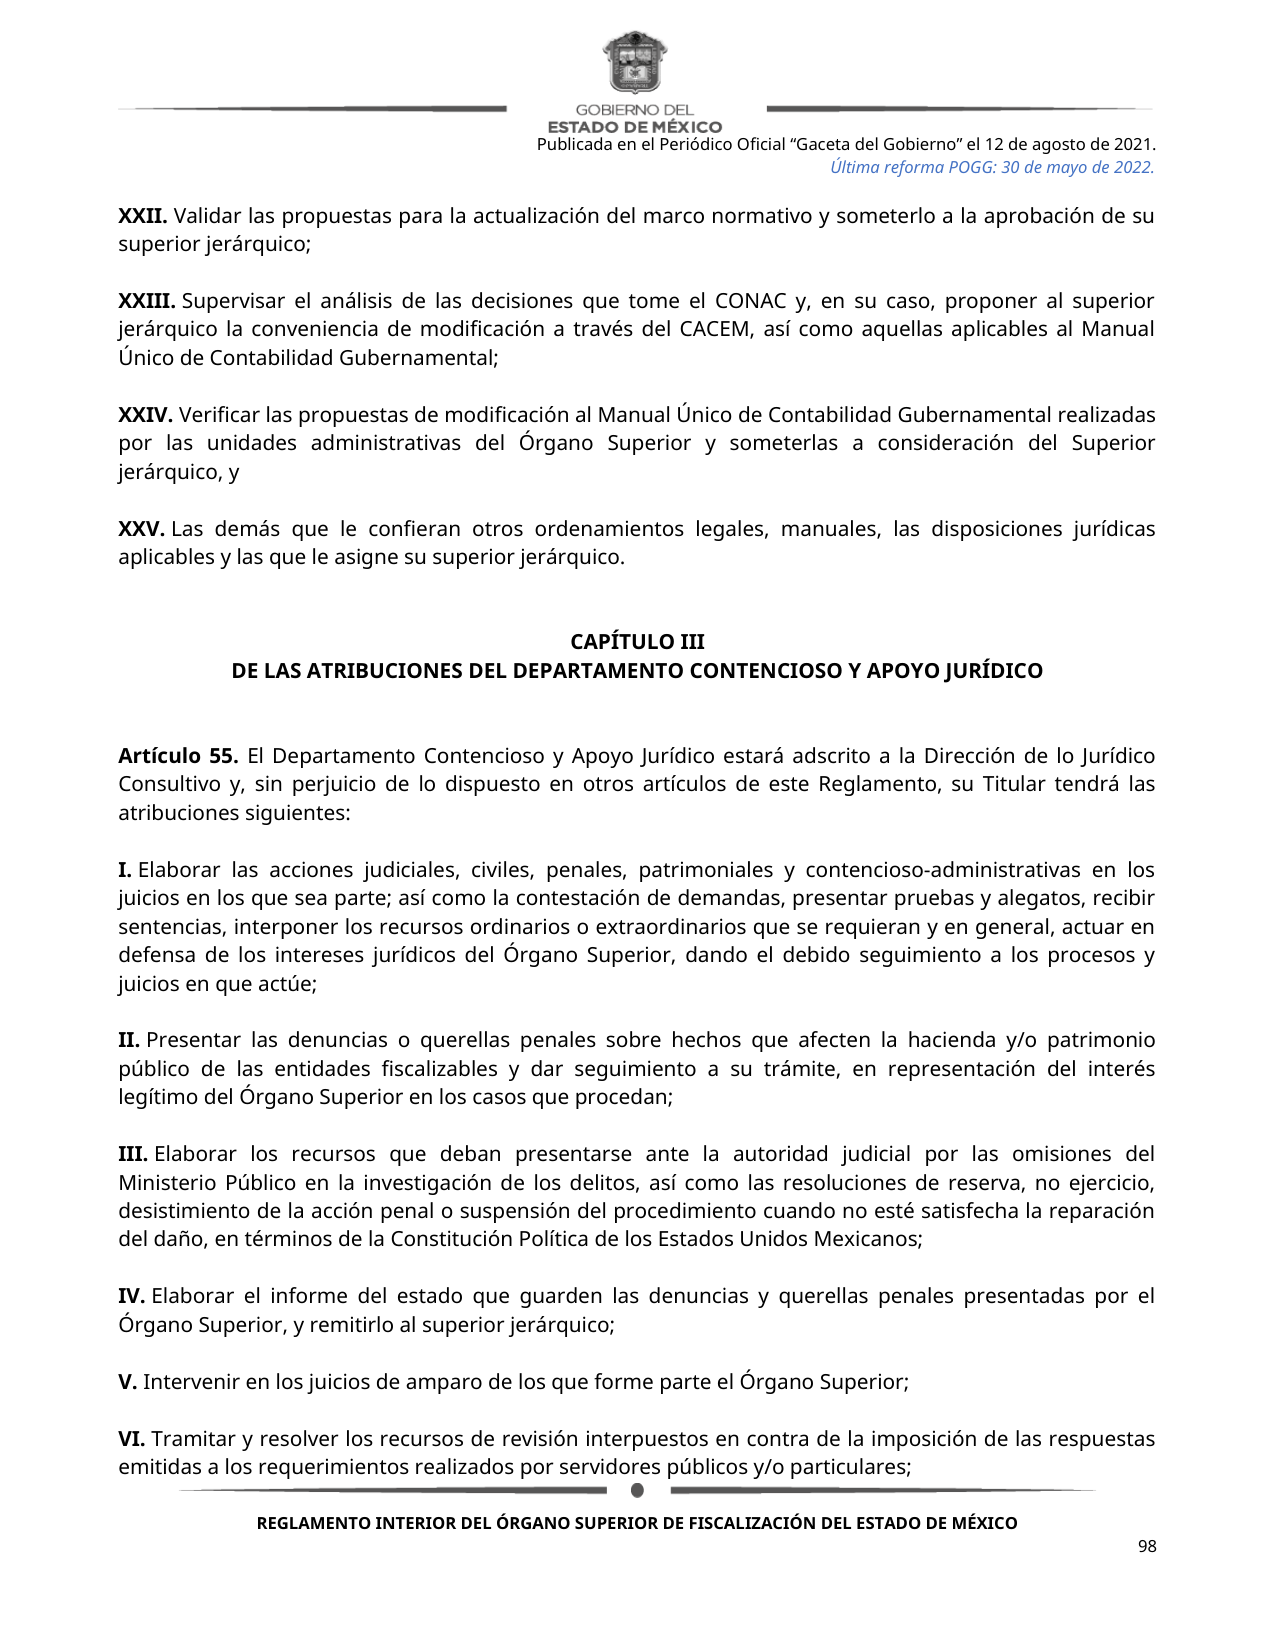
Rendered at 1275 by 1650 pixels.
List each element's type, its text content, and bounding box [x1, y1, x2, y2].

list Presentar las denuncias o querellas penales sobre hechos que afecten la hacienda y/o patrimonio público de las entidades fiscalizables y dar seguimiento a su trámite, en representación del interés legítimo del Órgano Superior en los casos que procedan; [118, 1026, 1157, 1111]
list Tramitar y resolver los recursos de revisión interpuestos en contra de la imposición de las respuestas emitidas a los requerimientos realizados por servidores públicos y/o particulares; [118, 1424, 1157, 1481]
text DE LAS ATRIBUCIONES DEL DEPARTAMENTO CONTENCIOSO Y APOYO JURÍDICO [118, 656, 1157, 684]
list CAPÍTULO III [118, 627, 1157, 656]
list Validar las propuestas para la actualización del marco normativo y someterlo a la aprobación de su superior jerárquico; [118, 201, 1157, 258]
list Intervenir en los juicios de amparo de los que forme parte el Órgano Superior; [118, 1367, 1157, 1395]
list Las demás que le confieran otros ordenamientos legales, manuales, las disposiciones jurídicas aplicables y las que le asigne su superior jerárquico. [118, 514, 1157, 571]
list Elaborar el informe del estado que guarden las denuncias y querellas penales presentadas por el Órgano Superior, y remitirlo al superior jerárquico; [118, 1281, 1157, 1338]
list Elaborar los recursos que deban presentarse ante la autoridad judicial por las omisiones del Ministerio Público en la investigación de los delitos, así como las resoluciones de reserva, no ejercicio, desistimiento de la acción penal o suspensión del procedimiento cuando no esté satisfecha la reparación del daño, en términos de la Constitución Política de los Estados Unidos Mexicanos; [118, 1139, 1157, 1253]
list Supervisar el análisis de las decisiones que tome el CONAC y, en su caso, proponer al superior jerárquico la conveniencia de modificación a través del CACEM, así como aquellas aplicables al Manual Único de Contabilidad Gubernamental; [118, 286, 1157, 371]
text Artículo 55. El Departamento Contencioso y Apoyo Jurídico estará adscrito a la Dirección de lo Jurídico Consultivo y, sin perjuicio de lo dispuesto en otros artículos de este Reglamento, su Titular tendrá las atribuciones siguientes: [118, 741, 1157, 826]
picture [178, 1483, 1097, 1498]
list Elaborar las acciones judiciales, civiles, penales, patrimoniales y contencioso-administrativas en los juicios en los que sea parte; así como la contestación de demandas, presentar pruebas y alegatos, recibir sentencias, interponer los recursos ordinarios o extraordinarios que se requieran y en general, actuar en defensa de los intereses jurídicos del Órgano Superior, dando el debido seguimiento a los procesos y juicios en que actúe; [118, 855, 1157, 997]
picture [118, 29, 1153, 133]
list Verificar las propuestas de modificación al Manual Único de Contabilidad Gubernamental realizadas por las unidades administrativas del Órgano Superior y someterlas a consideración del Superior jerárquico, y [118, 400, 1157, 485]
